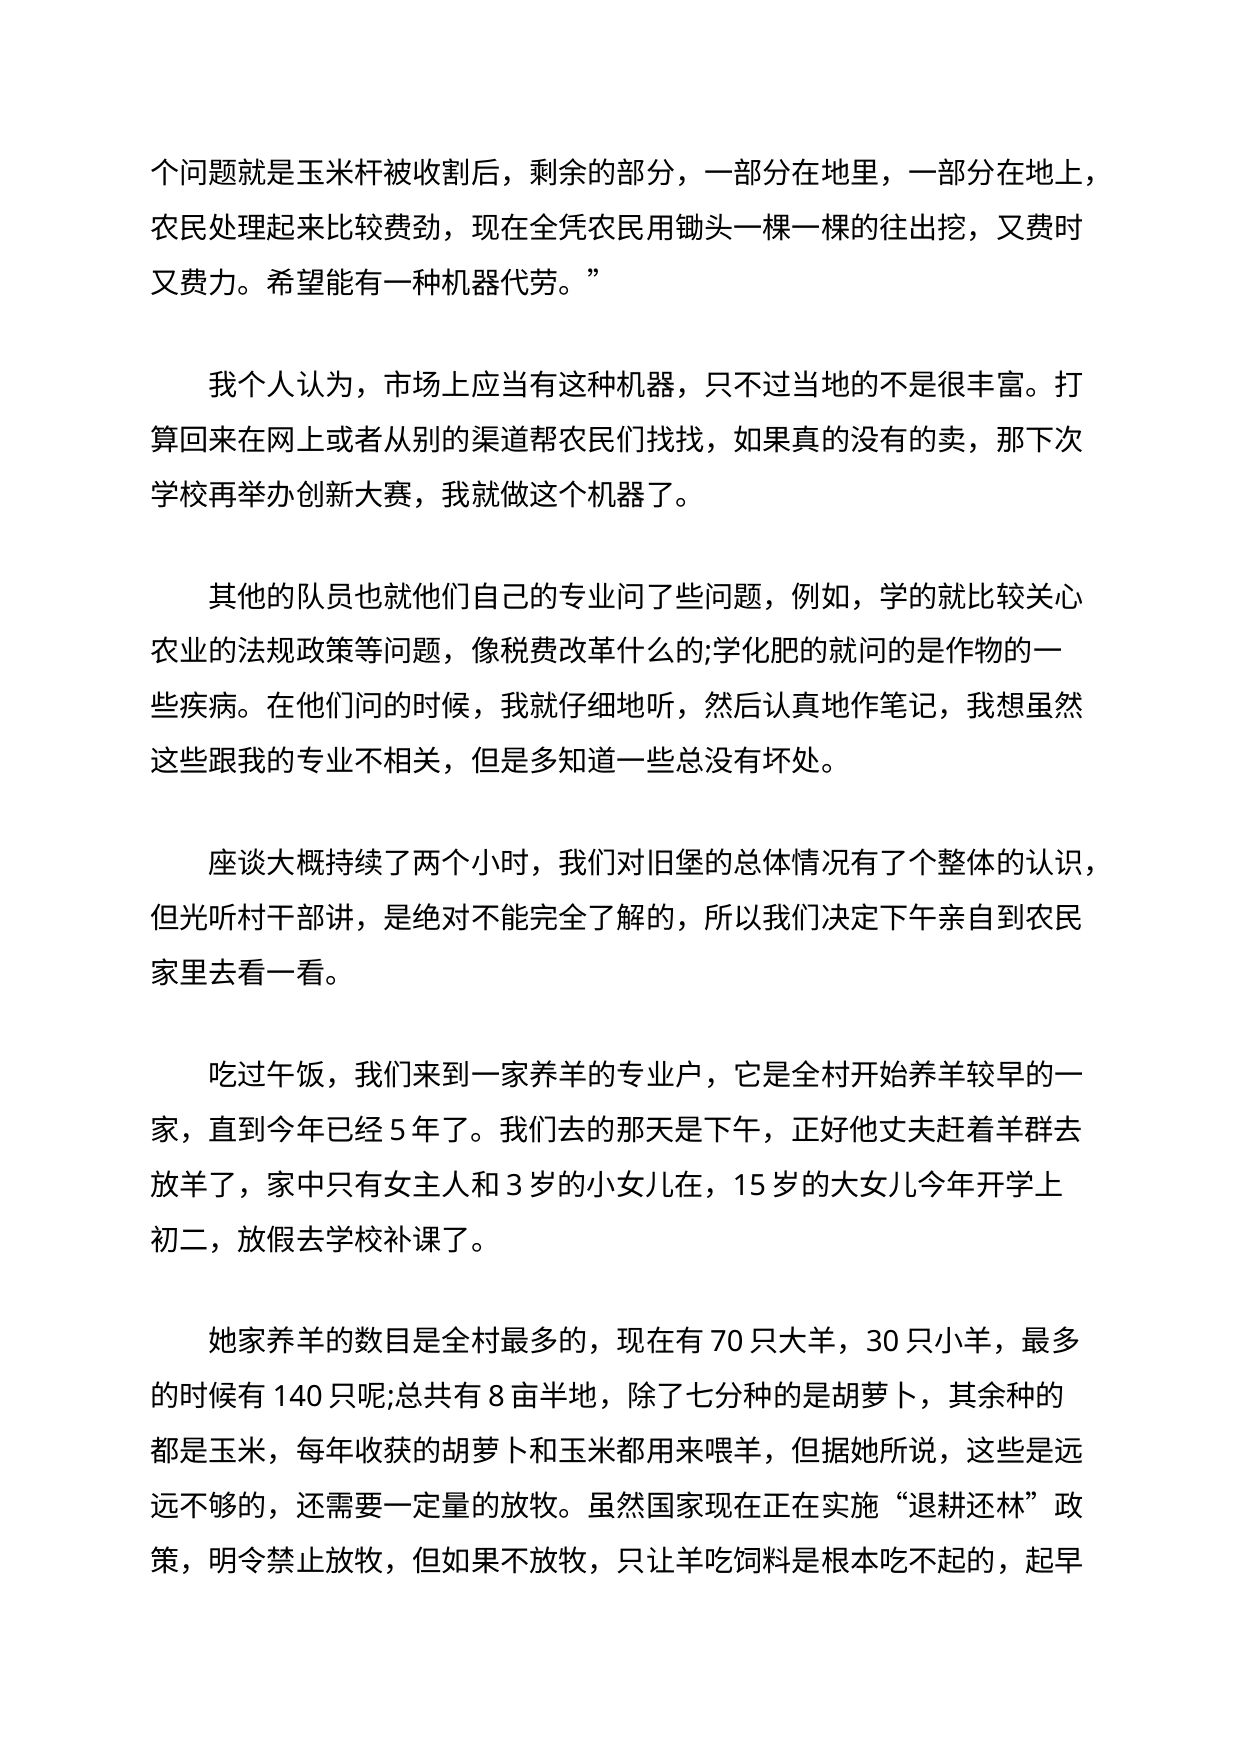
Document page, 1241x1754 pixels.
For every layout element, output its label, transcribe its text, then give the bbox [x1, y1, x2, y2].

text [150, 1318, 1090, 1580]
text 我个人认为，市场上应当有这种机器，只不过当地的不是很丰富。打算回来在网上或者从别的渠道帮农民们找找，如果真的没有的卖，那下次学校再举办创新大赛，我就做这个机器了。 [150, 362, 1090, 514]
text 座谈大概持续了两个小时，我们对旧堡的总体情况有了个整体的认识，但光听村干部讲，是绝对不能完全了解的，所以我们决定下午亲自到农民家里去看一看。 [150, 840, 1090, 992]
text 吃过午饭，我们来到一家养羊的专业户，它是全村开始养羊较早的一家，直到今年已经5年了。我们去的那天是下午，正好他丈夫赶着羊群去放羊了，家中只有女主人和3岁的小女儿在，15岁的大女儿今年开学上初二，放假去学校补课了。 [150, 1051, 1090, 1258]
text 其他的队员也就他们自己的专业问了些问题，例如，学的就比较关心农业的法规政策等问题，像税费改革什么的;学化肥的就问的是作物的一些疾病。在他们问的时候，我就仔细地听，然后认真地作笔记，我想虽然这些跟我的专业不相关，但是多知道一些总没有坏处。 [150, 573, 1090, 780]
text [150, 150, 1090, 302]
